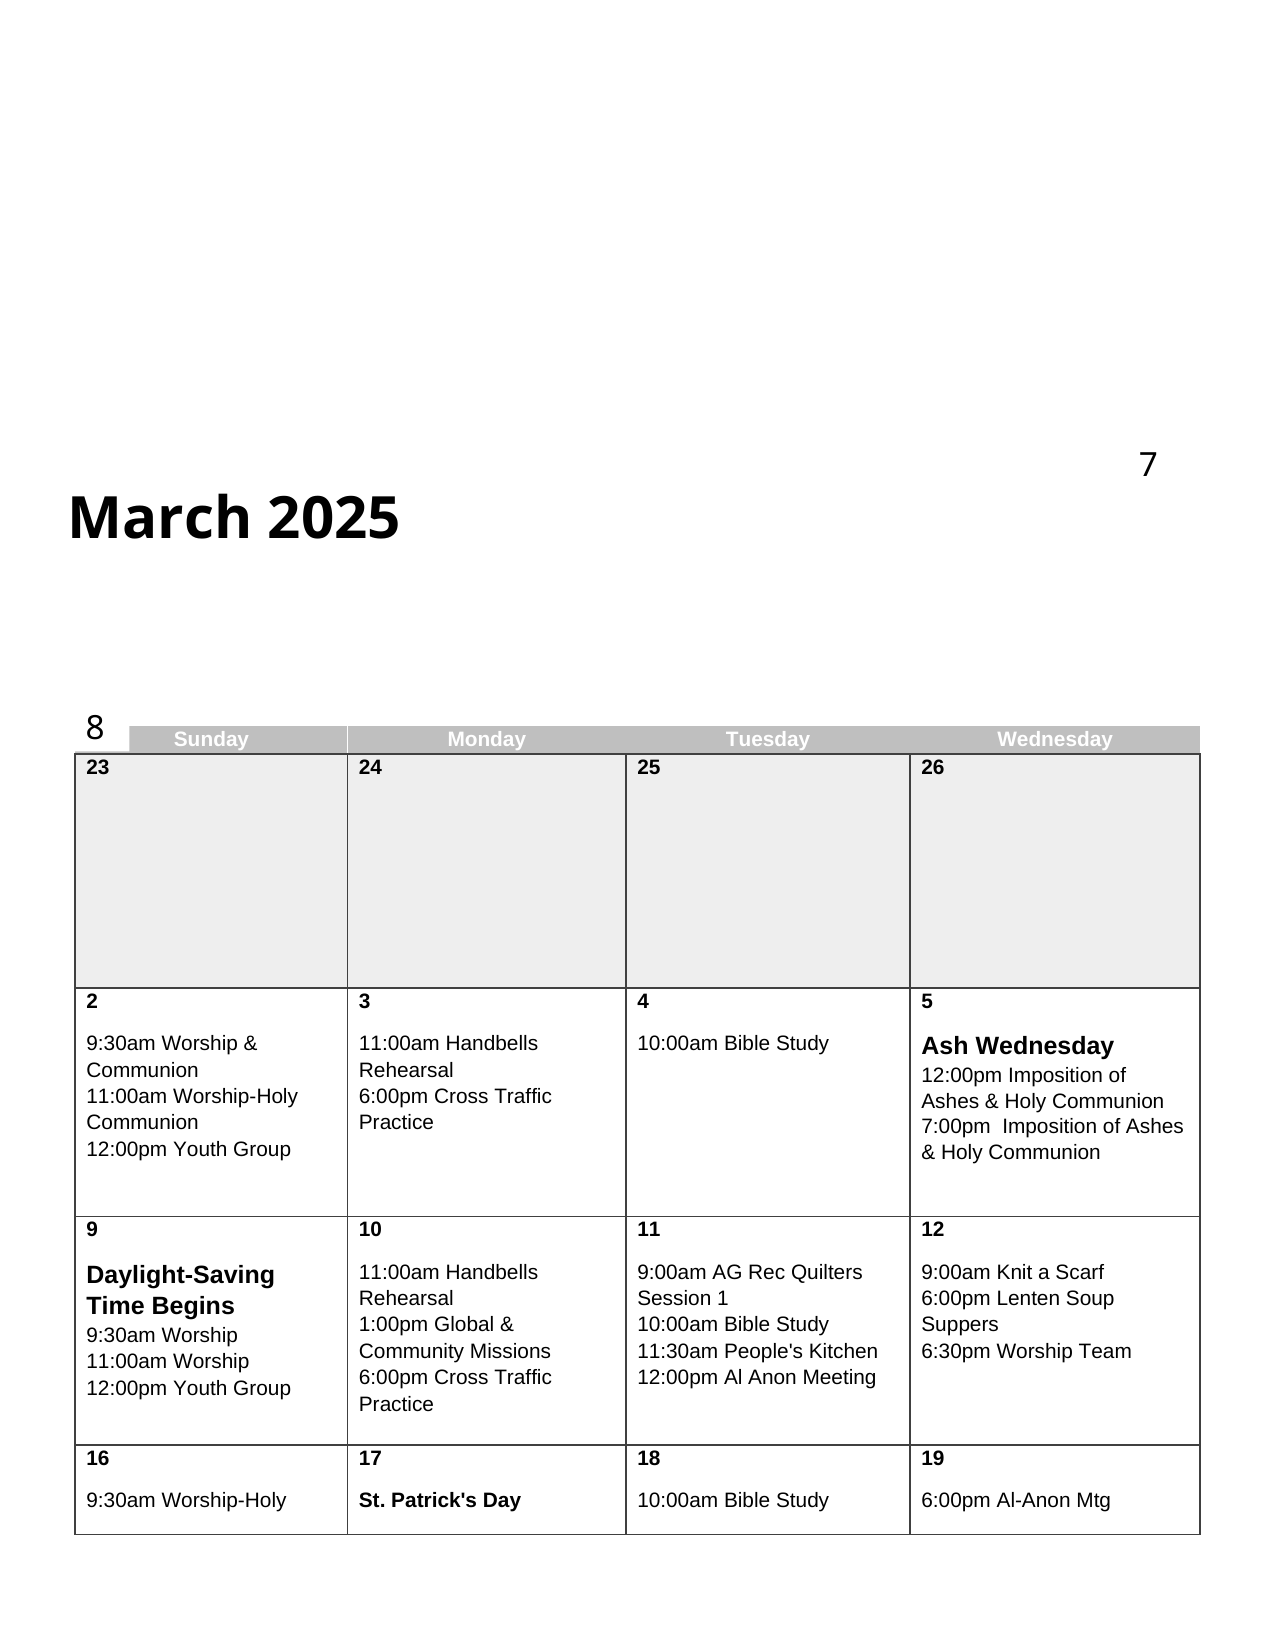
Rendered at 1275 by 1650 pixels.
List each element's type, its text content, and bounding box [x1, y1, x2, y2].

table_cell 12 9:00am Knit a Scarf 6:00pm Lenten Soup Suppers 6:30pm Worship Team [911, 1217, 1199, 1444]
table_cell 19 6:00pm Al-Anon Mtg 6:00pm Lenten Soup Suppers 6:30pm Worship Team [911, 1446, 1199, 1534]
table_header Tuesday [626, 726, 910, 753]
table_cell 3 11:00am Handbells Rehearsal 6:00pm Cross Traffic Practice [348, 989, 625, 1216]
table_header Wednesday [910, 726, 1200, 753]
table_cell 11 9:00am AG Rec Quilters Session 1 10:00am Bible Study 11:30am People's Kitchen 12:00pm Al Anon Meeting [627, 1217, 909, 1444]
table_cell 18 10:00am Bible Study [627, 1446, 909, 1534]
table_cell 26 [911, 755, 1199, 987]
table_cell 17 St. Patrick's Day 10:30am OA Meeting 11:00am Handbells Rehearsal 1:00pm Literacy Group 6:00pm Council Mtg 6:00pm Cross Traffic Practice [348, 1446, 625, 1534]
table_cell 16 9:30am Worship-Holy Communion 11:00am Worship-Holy Communion 12:00pm Youth Group [76, 1446, 347, 1534]
table_cell 24 [348, 755, 625, 987]
table_cell 10 11:00am Handbells Rehearsal 1:00pm Global & Community Missions 6:00pm Cross Traffic Practice [348, 1217, 625, 1444]
table_cell 2 9:30am Worship & Communion 11:00am Worship-Holy Communion 12:00pm Youth Group [76, 989, 347, 1216]
table_cell 9 Daylight-Saving Time Begins 9:30am Worship 11:00am Worship 12:00pm Youth Group [76, 1217, 347, 1444]
table_header Sunday [75, 726, 347, 753]
table_cell 25 [627, 755, 909, 987]
table_cell 23 [76, 755, 347, 987]
table_cell 5 Ash Wednesday 12:00pm Imposition of Ashes & Holy Communion 7:00pm Imposition of Ashes & Holy Communion [911, 989, 1199, 1216]
table_cell 4 10:00am Bible Study [627, 989, 909, 1216]
table_header Monday [348, 726, 626, 753]
